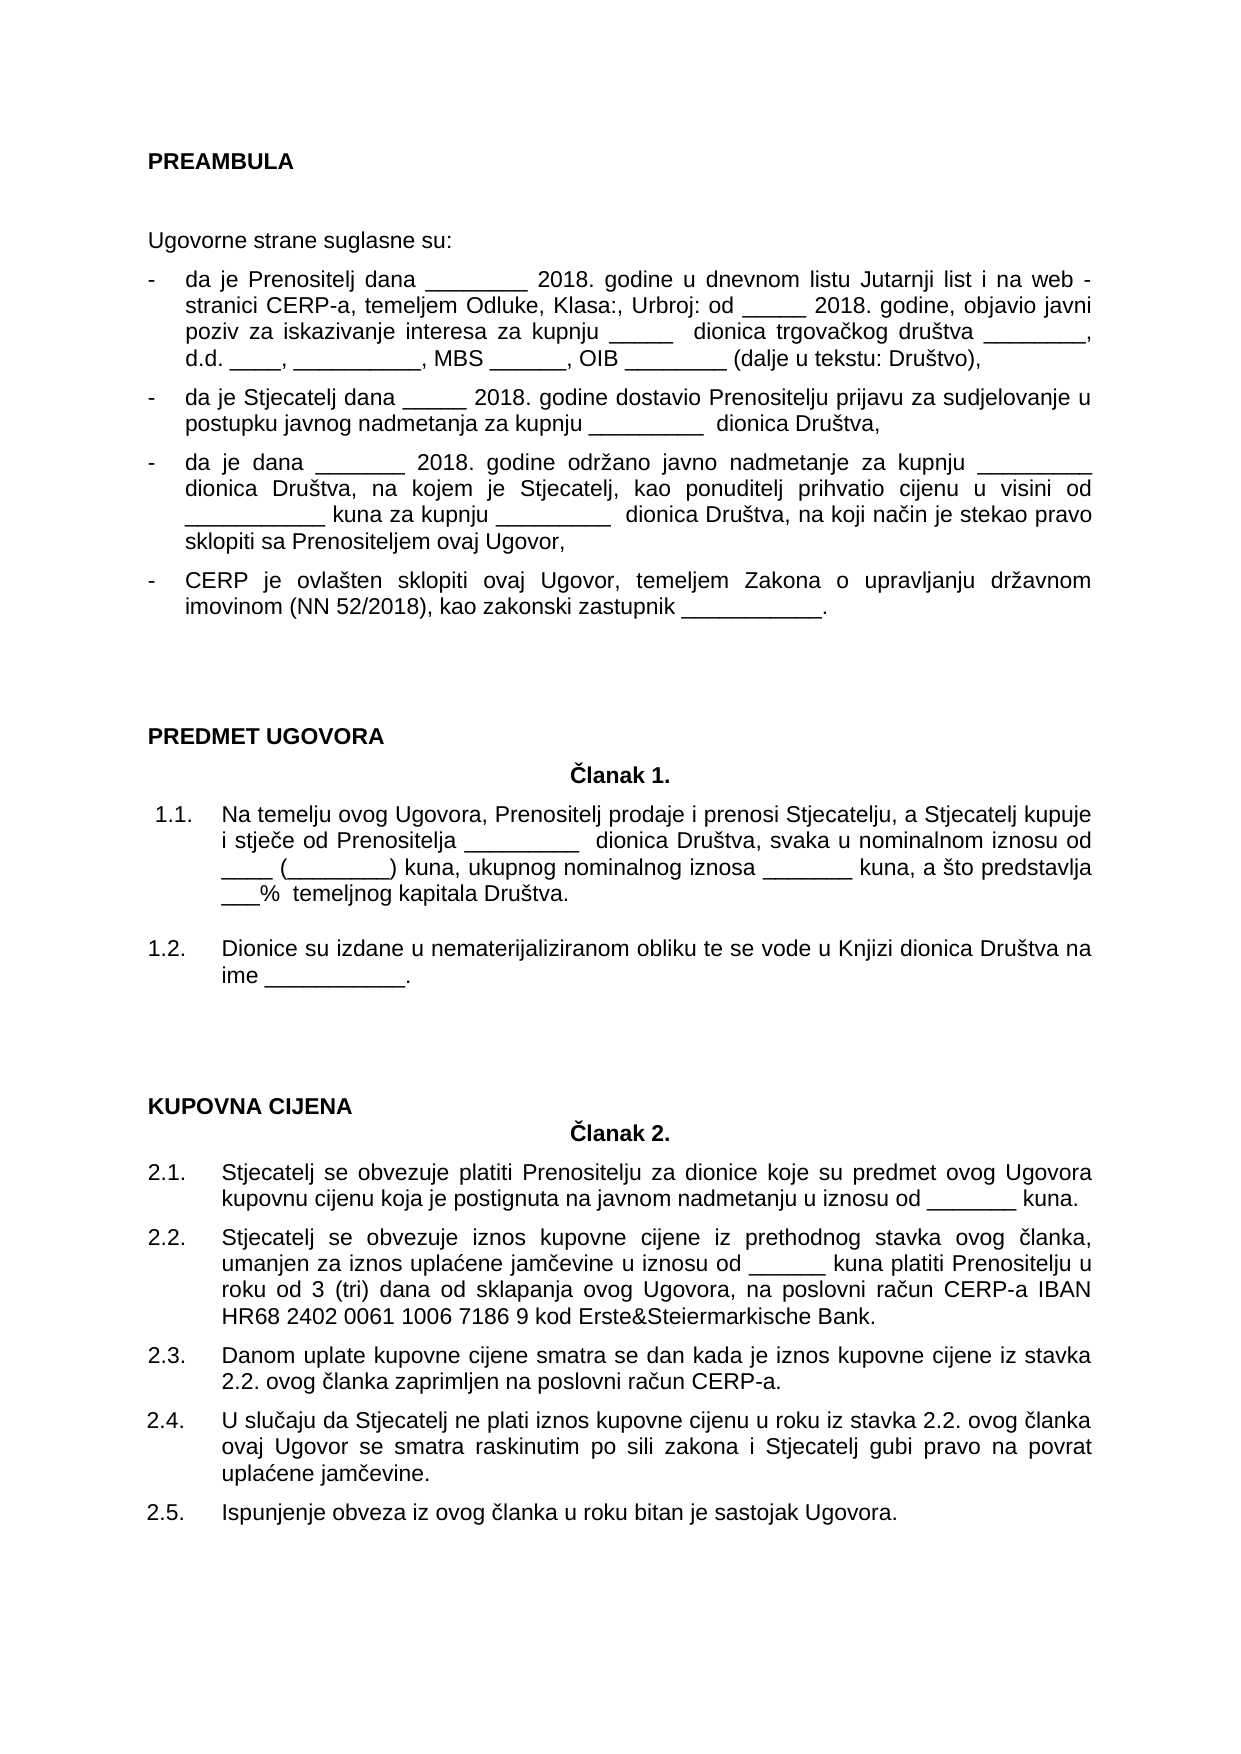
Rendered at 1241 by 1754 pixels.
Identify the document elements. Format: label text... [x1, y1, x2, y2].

list CERP je ovlašten sklopiti ovaj Ugovor, temeljem Zakona o upravljanju državnom imovinom (NN 52/2018), kao zakonski zastupnik ___________. [148, 567, 1093, 619]
list da je dana _______ 2018. godine održano javno nadmetanje za kupnju _________ dionica Društva, na kojem je Stjecatelj, kao ponuditelj prihvatio cijenu u visini od ___________ kuna za kupnju _________ dionica Društva, na koji način je stekao pravo sklopiti sa Prenositeljem ovaj Ugovor, [148, 449, 1093, 554]
list Danom uplate kupovne cijene smatra se dan kada je iznos kupovne cijene iz stavka 2.2. ovog članka zaprimljen na poslovni račun CERP-a. [148, 1342, 1093, 1394]
list da je Prenositelj dana ________ 2018. godine u dnevnom listu Jutarnji list i na web - stranici CERP-a, temeljem Odluke, Klasa:, Urbroj: od _____ 2018. godine, objavio javni poziv za iskazivanje interesa za kupnju _____ dionica trgovačkog društva ________, d.d. ____, __________, MBS ______, OIB ________ (dalje u tekstu: Društvo), [148, 266, 1093, 371]
list Ispunjenje obveza iz ovog članka u roku bitan je sastojak Ugovora. [146, 1498, 1093, 1525]
list Na temelju ovog Ugovora, Prenositelj prodaje i prenosi Stjecatelju, a Stjecatelj kupuje i stječe od Prenositelja _________ dionica Društva, svaka u nominalnom iznosu od ____ (________) kuna, ukupnog nominalnog iznosa _______ kuna, a što predstavlja ___% temeljnog kapitala Društva. [154, 801, 1093, 906]
list Stjecatelj se obvezuje iznos kupovne cijene iz prethodnog stavka ovog članka, umanjen za iznos uplaćene jamčevine u iznosu od ______ kuna platiti Prenositelju u roku od 3 (tri) dana od sklapanja ovog Ugovora, na poslovni račun CERP-a IBAN HR68 2402 0061 1006 7186 9 kod Erste&Steiermarkische Bank. [148, 1224, 1093, 1329]
list U slučaju da Stjecatelj ne plati iznos kupovne cijenu u roku iz stavka 2.2. ovog članka ovaj Ugovor se smatra raskinutim po sili zakona i Stjecatelj gubi pravo na povrat uplaćene jamčevine. [146, 1407, 1093, 1486]
text Ugovorne strane suglasne su: [148, 227, 1093, 253]
list da je Stjecatelj dana _____ 2018. godine dostavio Prenositelju prijavu za sudjelovanje u postupku javnog nadmetanja za kupnju _________ dionica Društva, [148, 383, 1093, 436]
text KUPOVNA CIJENA [148, 1093, 1093, 1120]
text 1.2. Dionice su izdane u nematerijaliziranom obliku te se vode u Knjizi dionica Društva na ime ___________. [148, 935, 1093, 988]
text PREAMBULA [148, 148, 1093, 174]
list Stjecatelj se obvezuje platiti Prenositelju za dionice koje su predmet ovog Ugovora kupovnu cijenu koja je postignuta na javnom nadmetanju u iznosu od _______ kuna. [148, 1158, 1093, 1211]
text Članak 2. [148, 1120, 1093, 1146]
text Članak 1. [148, 762, 1093, 788]
text PREDMET UGOVORA [148, 723, 1093, 750]
